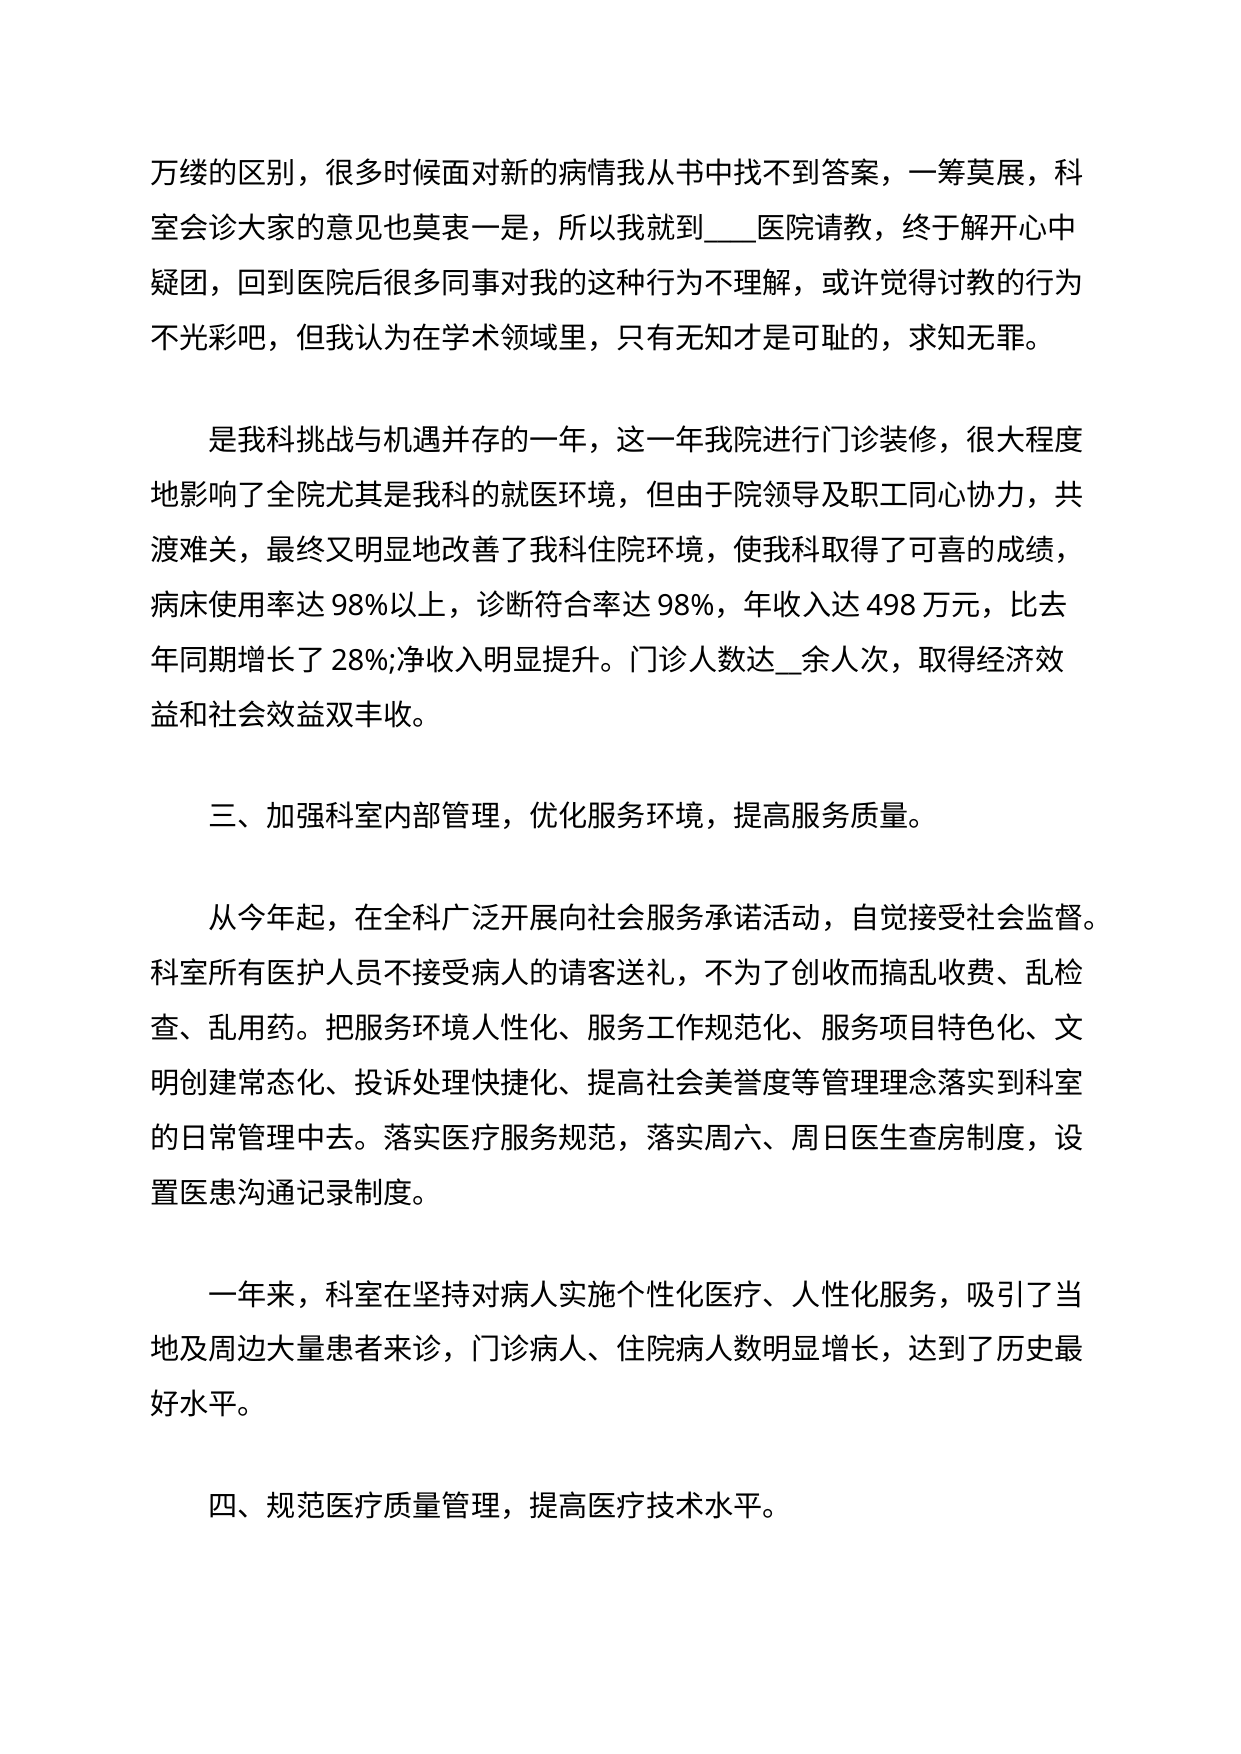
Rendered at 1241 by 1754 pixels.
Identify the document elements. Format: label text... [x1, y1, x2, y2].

text 一年来，科室在坚持对病人实施个性化医疗、人性化服务，吸引了当地及周边大量患者来诊，门诊病人、住院病人数明显增长，达到了历史最好水平。 [150, 1271, 1090, 1423]
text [150, 150, 1090, 357]
text 三、加强科室内部管理，优化服务环境，提高服务质量。 [150, 793, 1090, 835]
text 从今年起，在全科广泛开展向社会服务承诺活动，自觉接受社会监督。科室所有医护人员不接受病人的请客送礼，不为了创收而搞乱收费、乱检查、乱用药。把服务环境人性化、服务工作规范化、服务项目特色化、文明创建常态化、投诉处理快捷化、提高社会美誉度等管理理念落实到科室的日常管理中去。落实医疗服务规范，落实周六、周日医生查房制度，设置医患沟通记录制度。 [150, 895, 1090, 1212]
text 是我科挑战与机遇并存的一年，这一年我院进行门诊装修，很大程度地影响了全院尤其是我科的就医环境，但由于院领导及职工同心协力，共渡难关，最终又明显地改善了我科住院环境，使我科取得了可喜的成绩，病床使用率达98%以上，诊断符合率达98%，年收入达498万元，比去年同期增长了28%;净收入明显提升。门诊人数达__余人次，取得经济效益和社会效益双丰收。 [150, 417, 1090, 733]
text 四、规范医疗质量管理，提高医疗技术水平。 [150, 1483, 1090, 1525]
